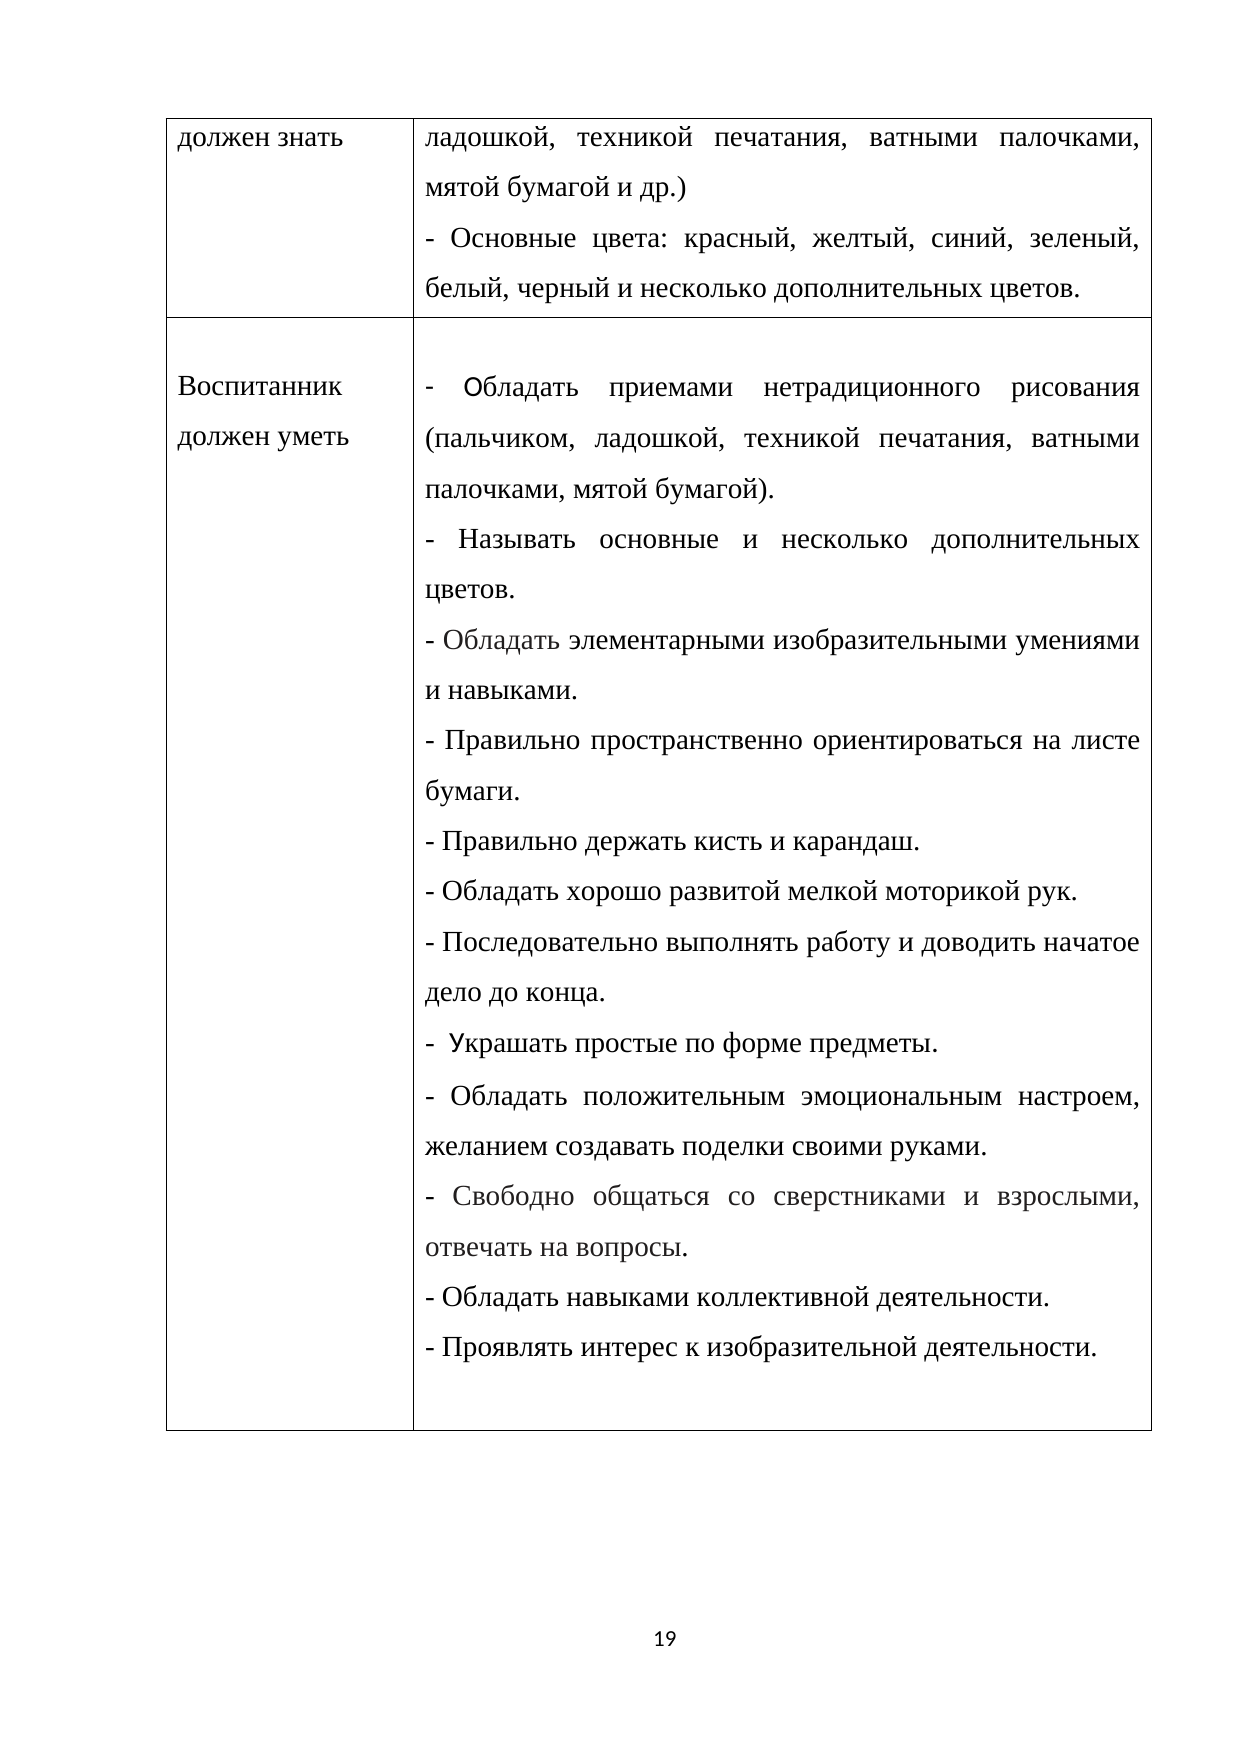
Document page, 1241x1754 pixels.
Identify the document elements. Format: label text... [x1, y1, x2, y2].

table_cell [414, 119, 1151, 317]
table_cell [167, 119, 413, 317]
table_cell Воспитанник должен уметь [167, 318, 413, 1430]
table_cell - Обладать приемами нетрадиционного рисования (пальчиком, ладошкой, техникой печатания, ватными палочками, мятой бумагой). - Называть основные и несколько дополнительных цветов. - Обладать элементарными изобразительными умениями и навыками. - Правильно пространственно ориентироваться на листе бумаги. - Правильно держать кисть и карандаш. - Обладать хорошо развитой мелкой моторикой рук. - Последовательно выполнять работу и доводить начатое дело до конца. - Украшать простые по форме предметы. - Обладать положительным эмоциональным настроем, желанием создавать поделки своими руками. - Свободно общаться со сверстниками и взрослыми, отвечать на вопросы. - Обладать навыками коллективной деятельности. - Проявлять интерес к изобразительной деятельности. [414, 318, 1151, 1430]
